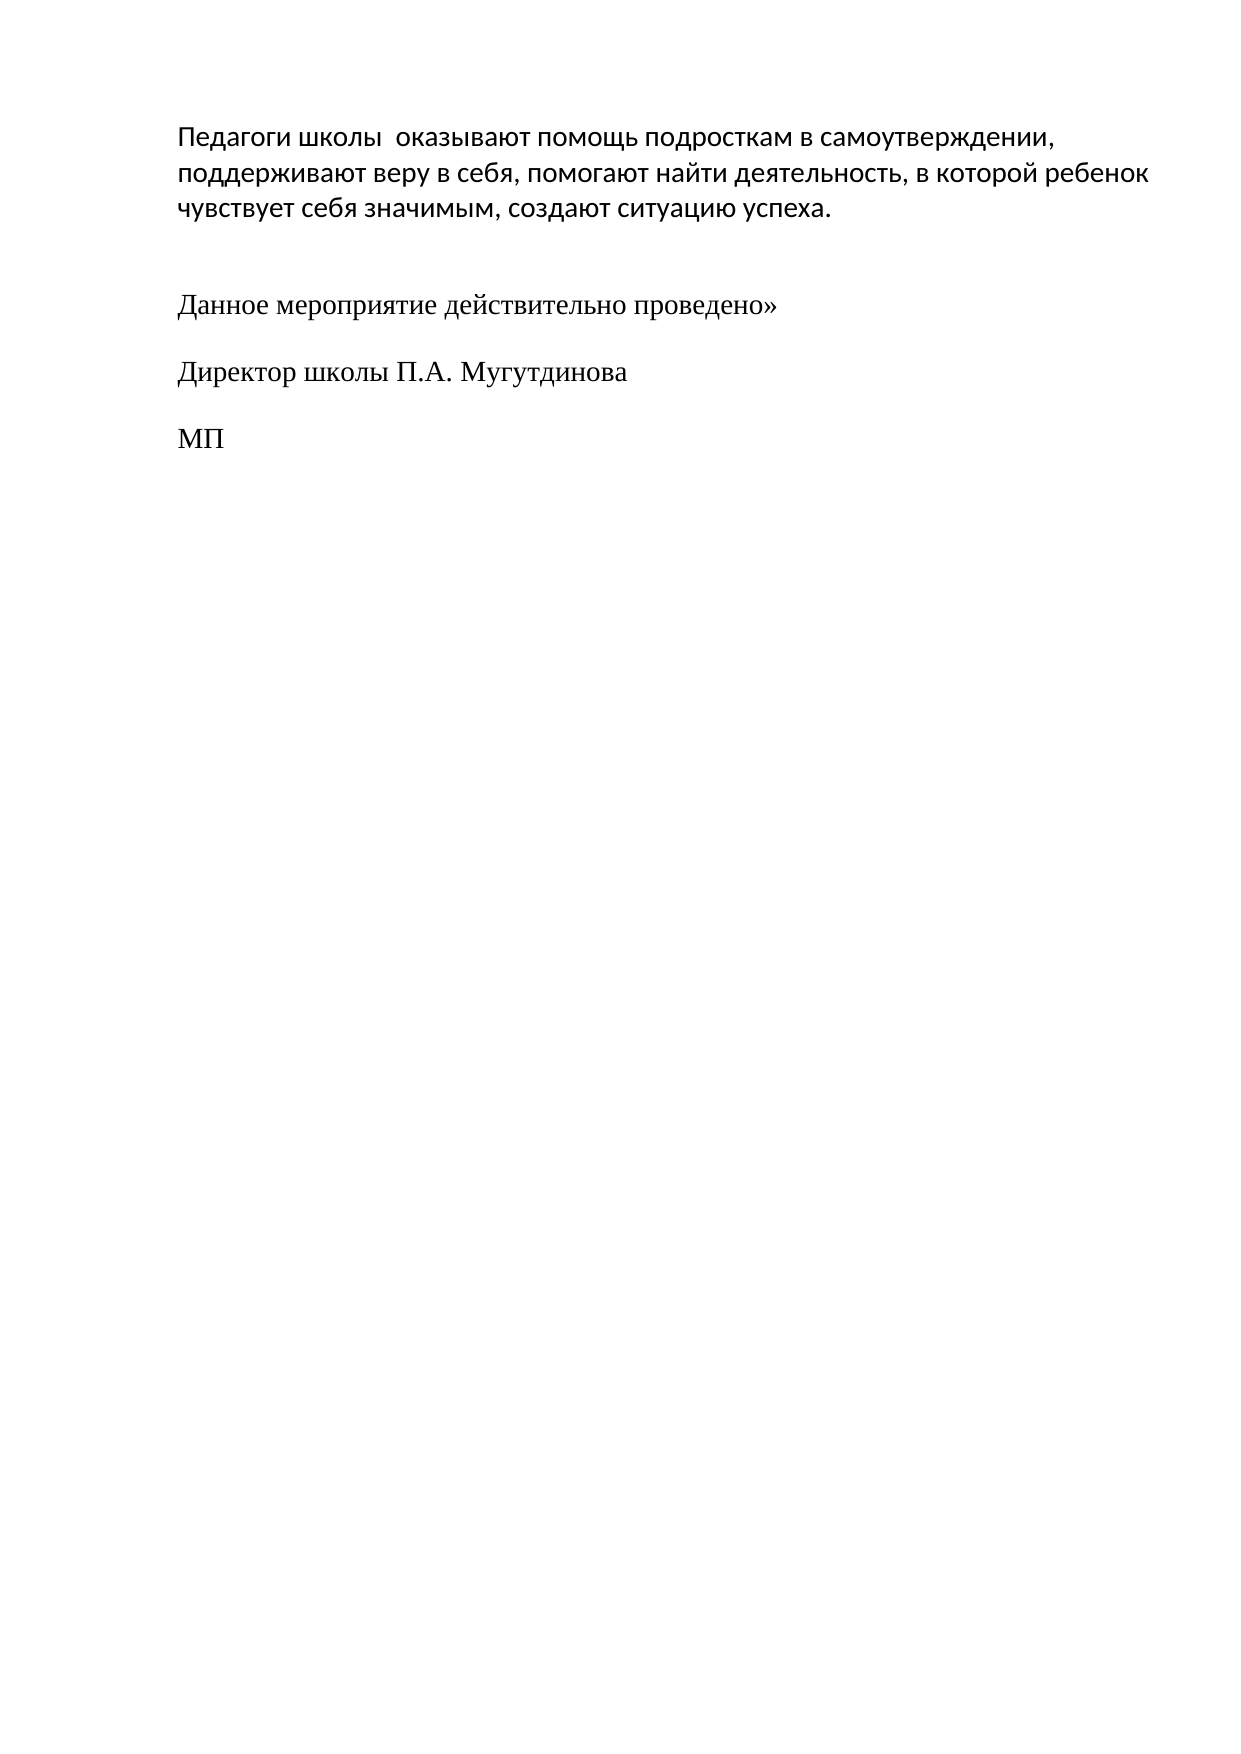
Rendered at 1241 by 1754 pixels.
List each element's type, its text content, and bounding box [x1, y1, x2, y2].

text Данное мероприятие действительно проведено» [177, 287, 1152, 321]
text Директор школы П.А. Мугутдинова [177, 354, 1152, 388]
text МП [177, 421, 1152, 455]
text Педагоги школы оказывают помощь подросткам в самоутверждении, поддерживают веру в себя, помогают найти деятельность, в которой ребенок чувствует себя значимым, создают ситуацию успеха. [177, 118, 1152, 225]
